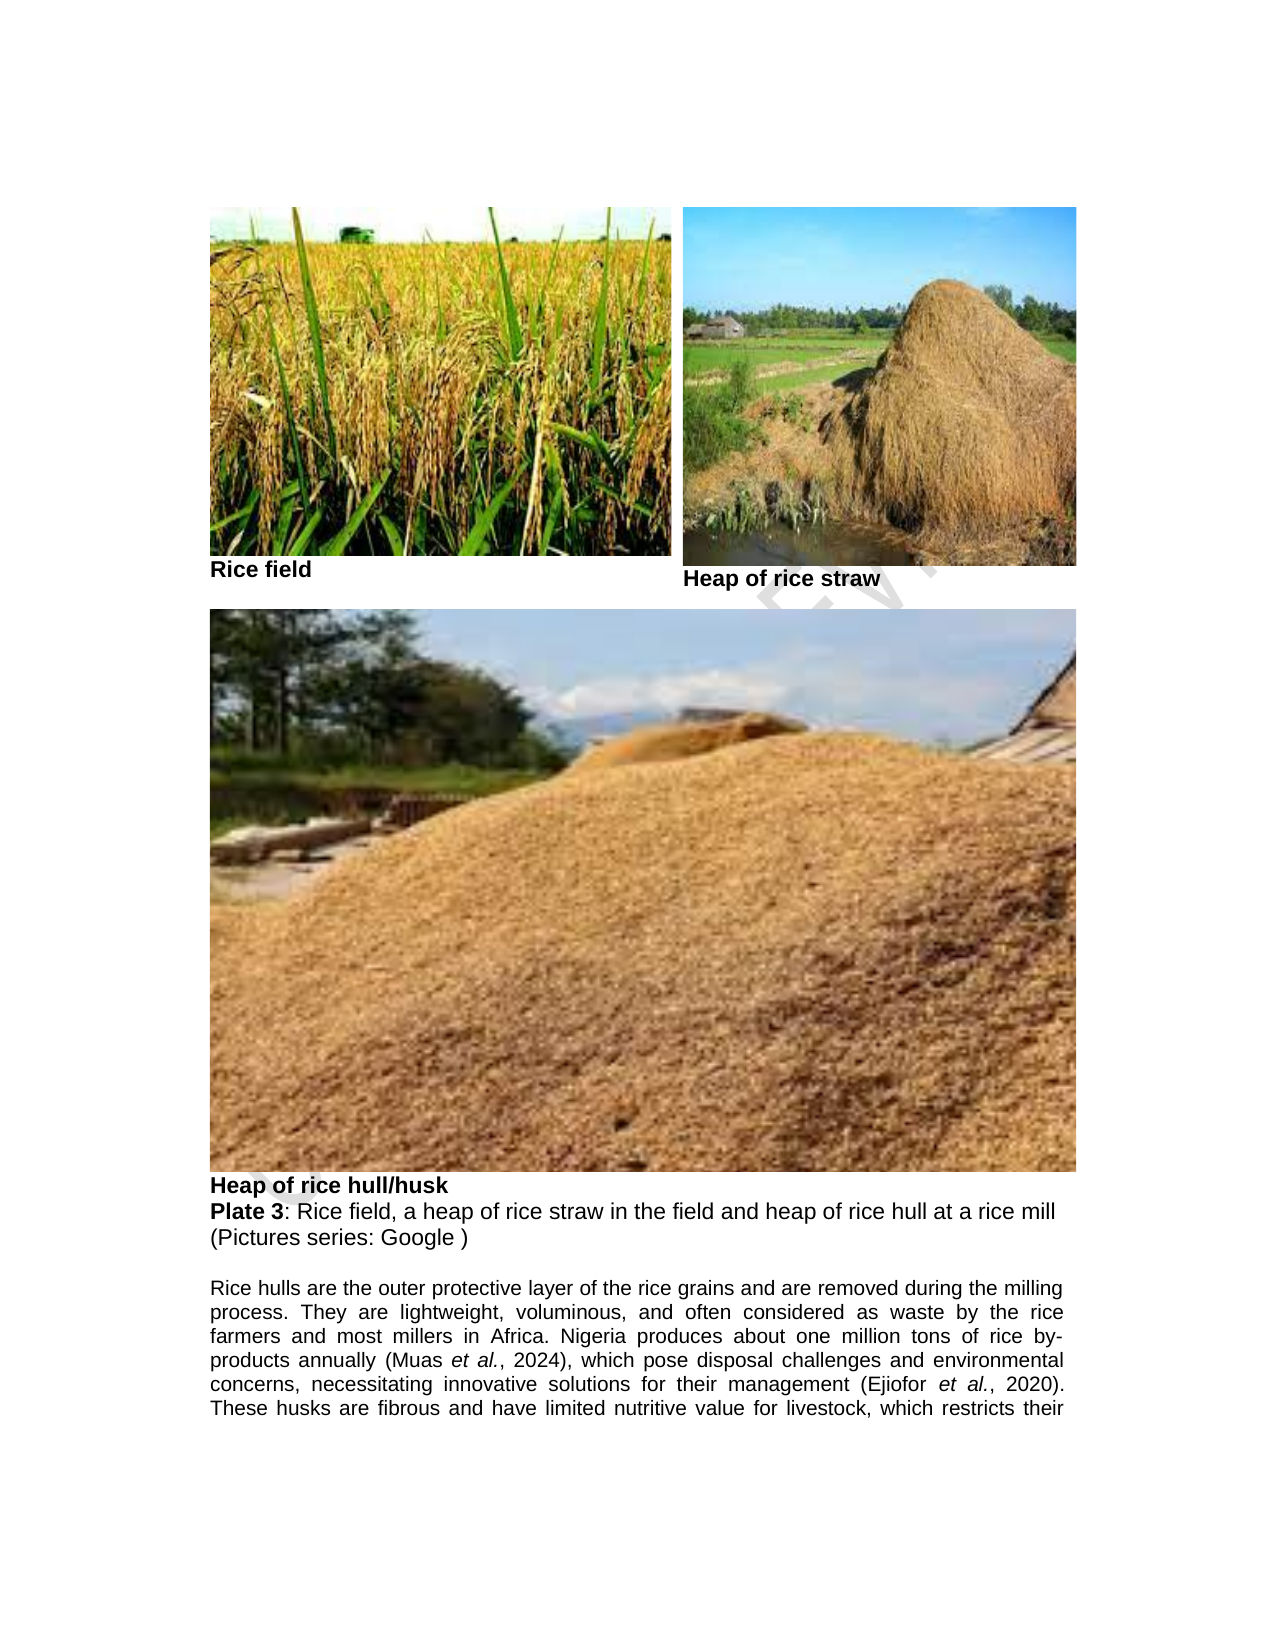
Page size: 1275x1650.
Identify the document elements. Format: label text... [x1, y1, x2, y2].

picture [682, 207, 1077, 566]
text Plate 3: Rice field, a heap of rice straw in the field and heap of rice hull at a rice mill [210, 1198, 1065, 1224]
picture [210, 207, 672, 556]
table_cell Heap of rice hull/husk [199, 610, 1076, 1198]
table_header Heap of rice straw [672, 208, 1076, 609]
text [210, 1276, 1065, 1419]
picture [209, 609, 1077, 1172]
table_header Rice field [199, 208, 672, 609]
text (Pictures series: Google ) [210, 1224, 1065, 1251]
